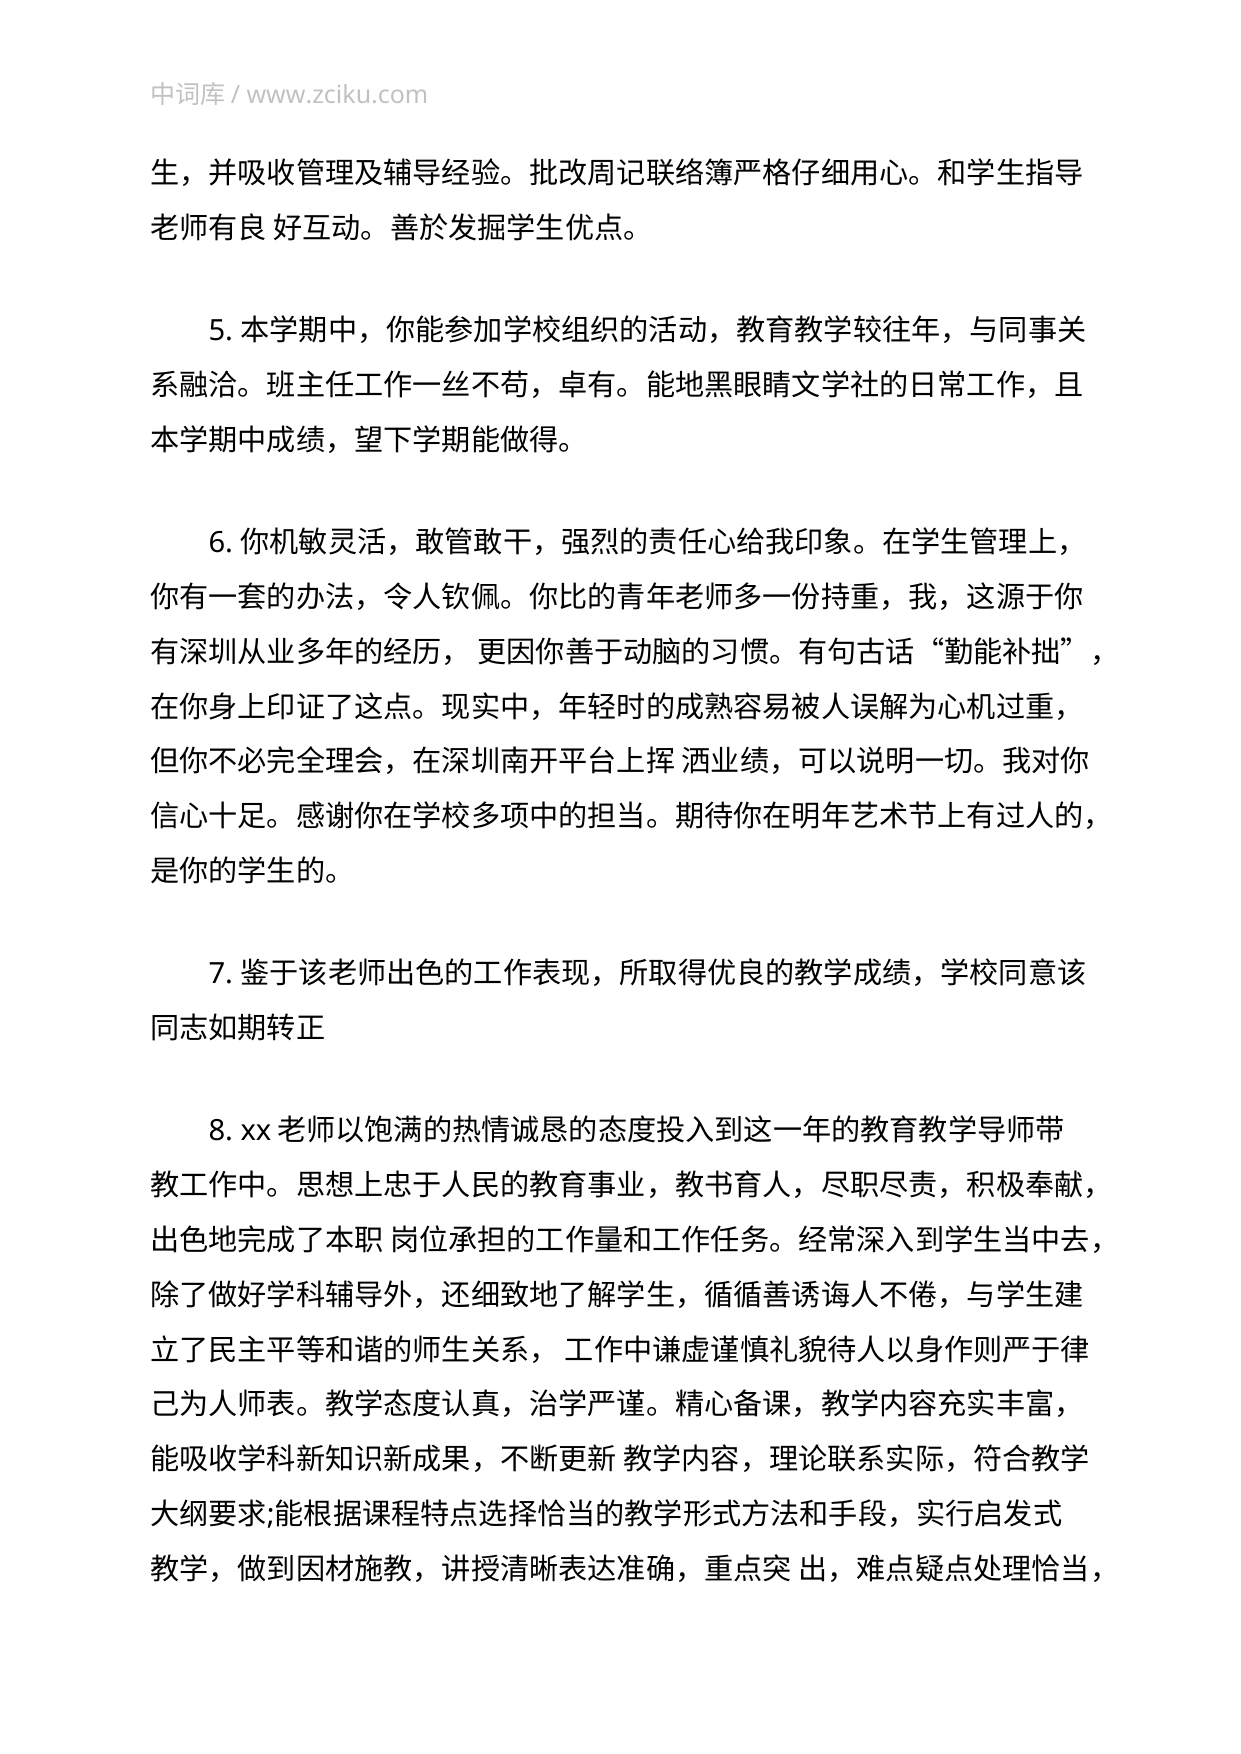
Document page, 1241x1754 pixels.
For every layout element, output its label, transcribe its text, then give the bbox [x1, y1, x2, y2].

text 7. 鉴于该老师出色的工作表现，所取得优良的教学成绩，学校同意该同志如期转正 [150, 949, 1090, 1047]
text 6. 你机敏灵活，敢管敢干，强烈的责任心给我印象。在学生管理上，你有一套的办法，令人钦佩。你比的青年老师多一份持重，我，这源于你有深圳从业多年的经历， 更因你善于动脑的习惯。有句古话“勤能补拙”，在你身上印证了这点。现实中，年轻时的成熟容易被人误解为心机过重，但你不必完全理会，在深圳南开平台上挥 洒业绩，可以说明一切。我对你信心十足。感谢你在学校多项中的担当。期待你在明年艺术节上有过人的，是你的学生的。 [150, 518, 1090, 890]
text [150, 1106, 1090, 1588]
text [150, 150, 1090, 247]
text 5. 本学期中，你能参加学校组织的活动，教育教学较往年，与同事关系融洽。班主任工作一丝不苟，卓有。能地黑眼睛文学社的日常工作，且本学期中成绩，望下学期能做得。 [150, 307, 1090, 459]
